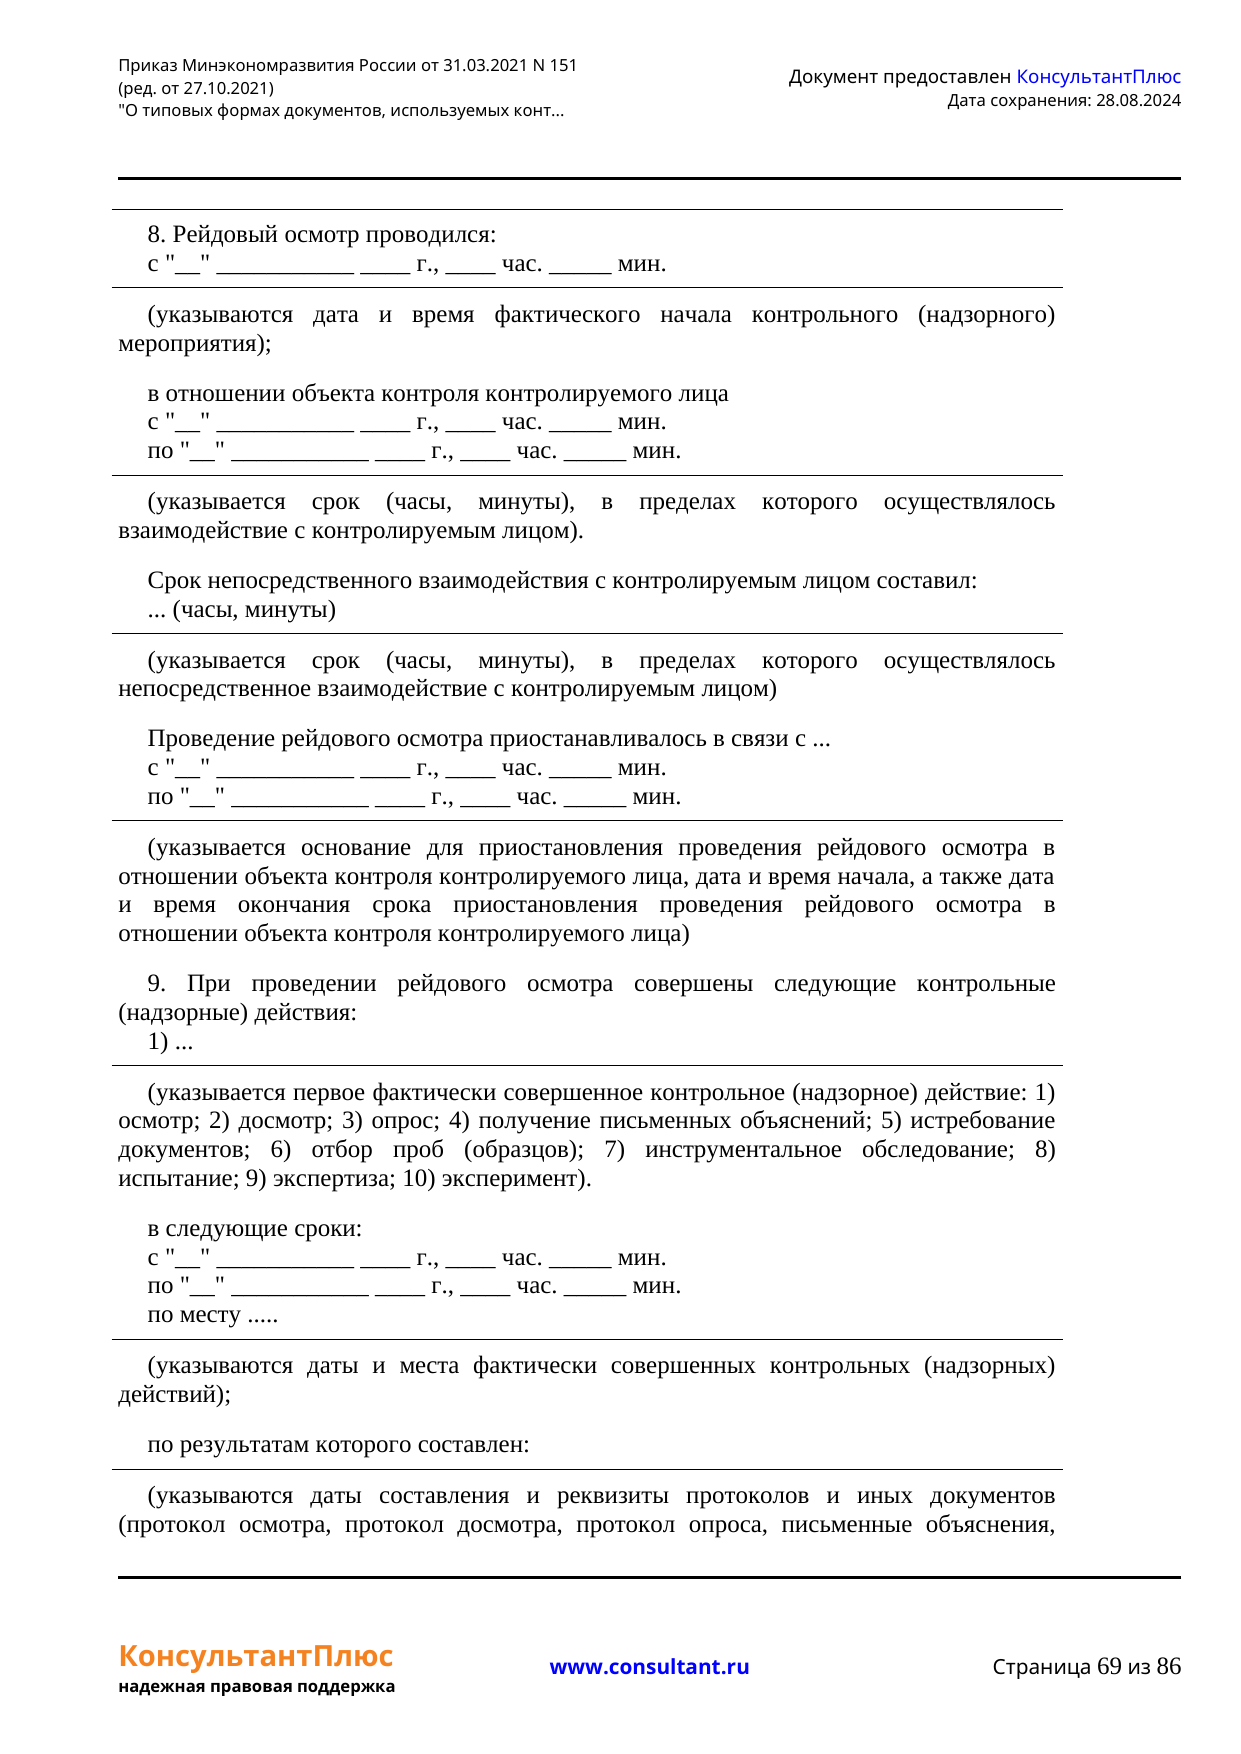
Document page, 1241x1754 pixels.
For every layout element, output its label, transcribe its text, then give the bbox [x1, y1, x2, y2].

table_cell (указывается основание для приостановления проведения рейдового осмотра в отношении объекта контроля контролируемого лица, дата и время начала, а также дата и время окончания срока приостановления проведения рейдового осмотра в отношении объекта контроля контролируемого лица) [112, 821, 1063, 958]
table_cell в отношении объекта контроля контролируемого лица с "__" ___________ ____ г., ____ час. _____ мин. по "__" ___________ ____ г., ____ час. _____ мин. [112, 367, 1063, 474]
table_cell Срок непосредственного взаимодействия с контролируемым лицом составил: ... (часы, минуты) [112, 554, 1063, 633]
table_cell (указывается срок (часы, минуты), в пределах которого осуществлялось непосредственное взаимодействие с контролируемым лицом) [112, 634, 1063, 713]
table_cell в следующие сроки: с "__" ___________ ____ г., ____ час. _____ мин. по "__" ___________ ____ г., ____ час. _____ мин. по месту ..... [112, 1203, 1063, 1339]
table_cell (указывается первое фактически совершенное контрольное (надзорное) действие: 1) осмотр; 2) досмотр; 3) опрос; 4) получение письменных объяснений; 5) истребование документов; 6) отбор проб (образцов); 7) инструментальное обследование; 8) испытание; 9) экспертиза; 10) эксперимент). [112, 1066, 1063, 1202]
table_cell (указываются дата и время фактического начала контрольного (надзорного) мероприятия); [112, 288, 1063, 367]
table_cell 8. Рейдовый осмотр проводился: с "__" ___________ ____ г., ____ час. _____ мин. [112, 210, 1063, 287]
table_cell (указывается срок (часы, минуты), в пределах которого осуществлялось взаимодействие с контролируемым лицом). [112, 476, 1063, 554]
table_cell (указываются даты и места фактически совершенных контрольных (надзорных) действий); [112, 1340, 1063, 1418]
table_cell Проведение рейдового осмотра приостанавливалось в связи с ... с "__" ___________ ____ г., ____ час. _____ мин. по "__" ___________ ____ г., ____ час. _____ мин. [112, 713, 1063, 820]
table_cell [112, 1470, 1063, 1548]
table_cell по результатам которого составлен: [112, 1419, 1063, 1468]
table_cell 9. При проведении рейдового осмотра совершены следующие контрольные (надзорные) действия: 1) ... [112, 958, 1063, 1065]
